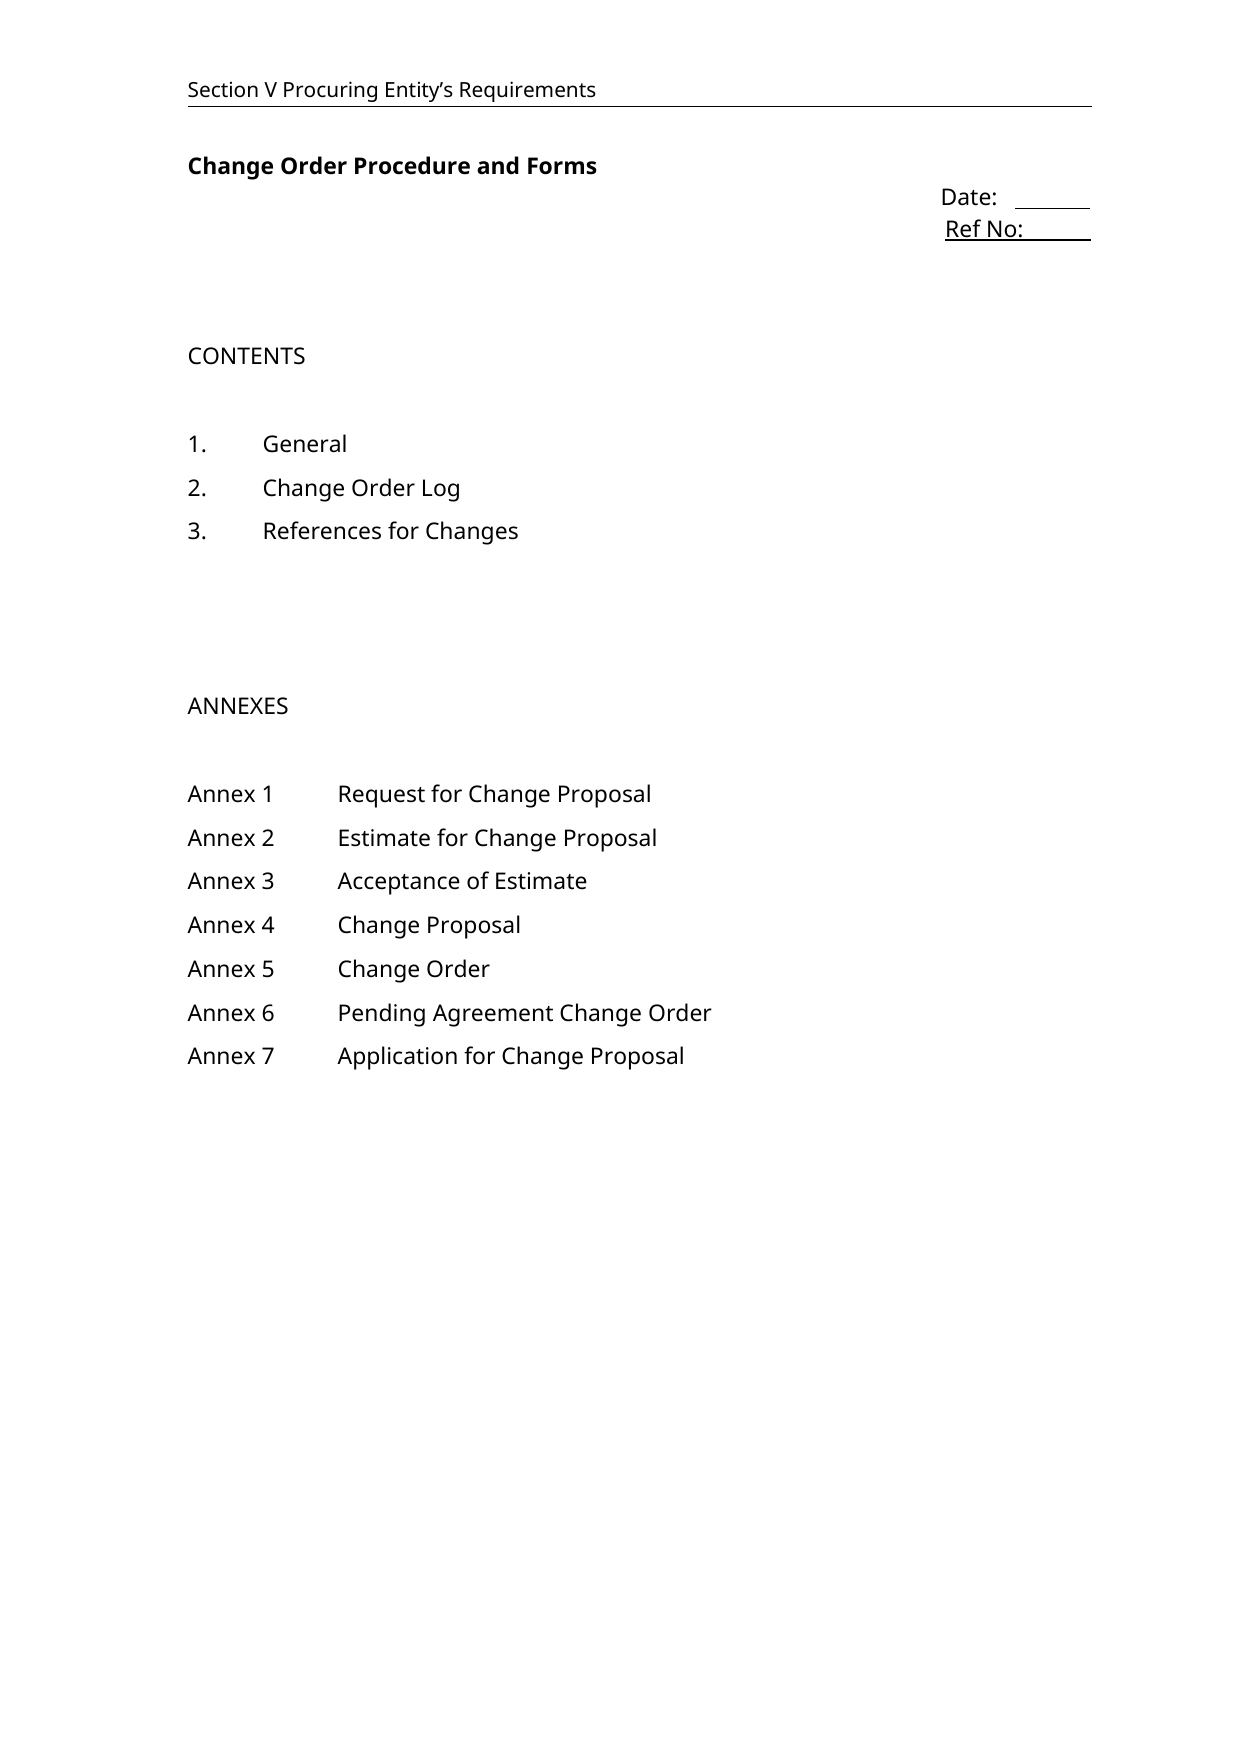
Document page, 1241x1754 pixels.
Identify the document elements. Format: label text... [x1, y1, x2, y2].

text Annex 6 Pending Agreement Change Order [187, 997, 1090, 1028]
text Date: [187, 181, 1090, 212]
text Annex 3 Acceptance of Estimate [187, 865, 1090, 897]
text 3. References for Changes [187, 515, 1090, 547]
text Annex 7 Application for Change Proposal [187, 1040, 1090, 1072]
text Change Order Procedure and Forms [187, 150, 1090, 181]
text ANNEXES [187, 690, 1090, 722]
text Ref No: ______ [187, 212, 1090, 244]
text 2. Change Order Log [187, 472, 1090, 503]
text Annex 4 Change Proposal [187, 909, 1090, 940]
text Annex 5 Change Order [187, 953, 1090, 984]
text 1. General [187, 428, 1090, 459]
text Annex 2 Estimate for Change Proposal [187, 822, 1090, 853]
text Annex 1 Request for Change Proposal [187, 778, 1090, 809]
text CONTENTS [187, 340, 1090, 372]
